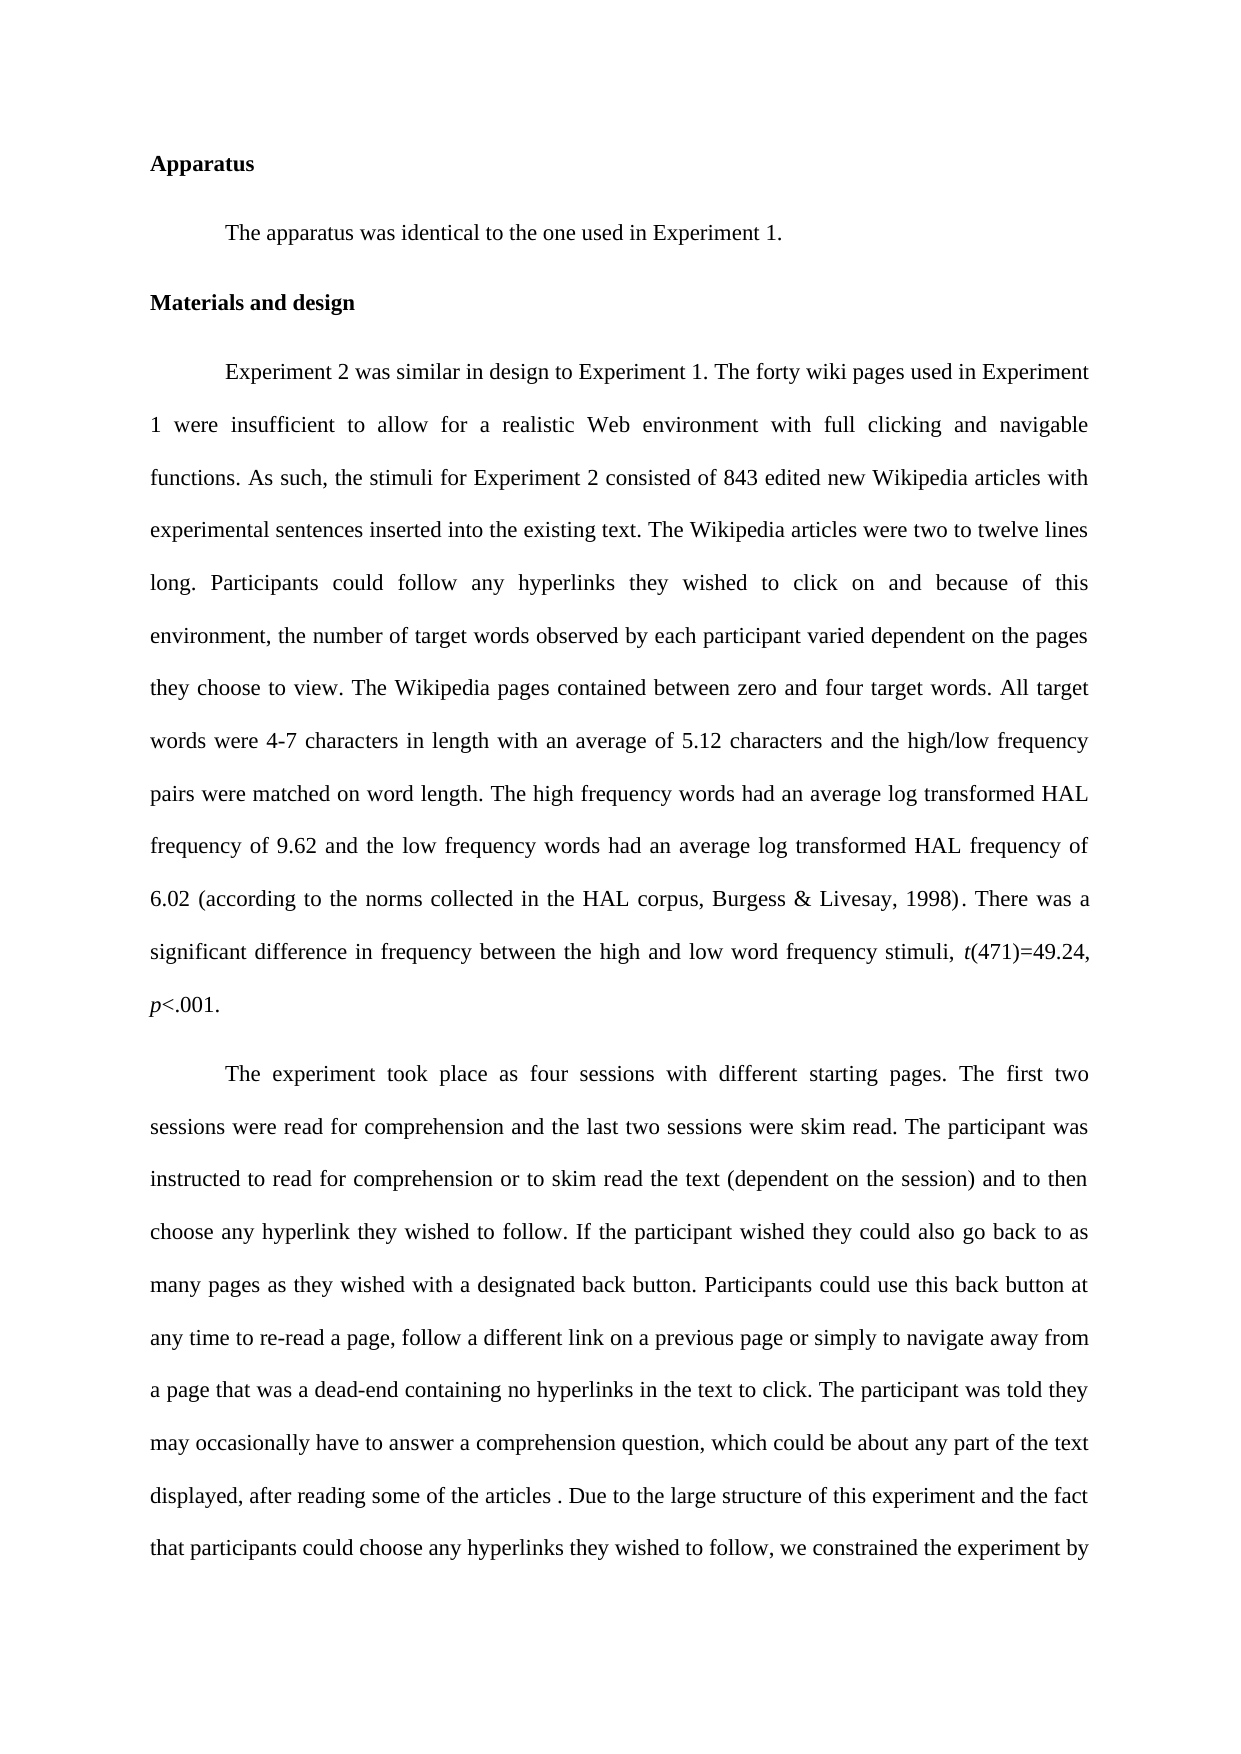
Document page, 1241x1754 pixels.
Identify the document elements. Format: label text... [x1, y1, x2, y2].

text The apparatus was identical to the one used in Experiment 1. [150, 219, 1090, 246]
text Materials and design [150, 289, 1090, 315]
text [150, 1060, 1090, 1561]
text Apparatus [150, 150, 1090, 176]
text Experiment 2 was similar in design to Experiment 1. The forty wiki pages used in Experiment 1 were insufficient to allow for a realistic Web environment with full clicking and navigable functions. As such, the stimuli for Experiment 2 consisted of 843 edited new Wikipedia articles with experimental sentences inserted into the existing text. The Wikipedia articles were two to twelve lines long. Participants could follow any hyperlinks they wished to click on and because of this environment, the number of target words observed by each participant varied dependent on the pages they choose to view. The Wikipedia pages contained between zero and four target words. All target words were 4-7 characters in length with an average of 5.12 characters and the high/low frequency pairs were matched on word length. The high frequency words had an average log transformed HAL frequency of 9.62 and the low frequency words had an average log transformed HAL frequency of 6.02 (according to the norms collected in the HAL corpus, Burgess & Livesay, 1998). There was a significant difference in frequency between the high and low word frequency stimuli, t(471)=49.24, p<.001. [150, 358, 1090, 1017]
